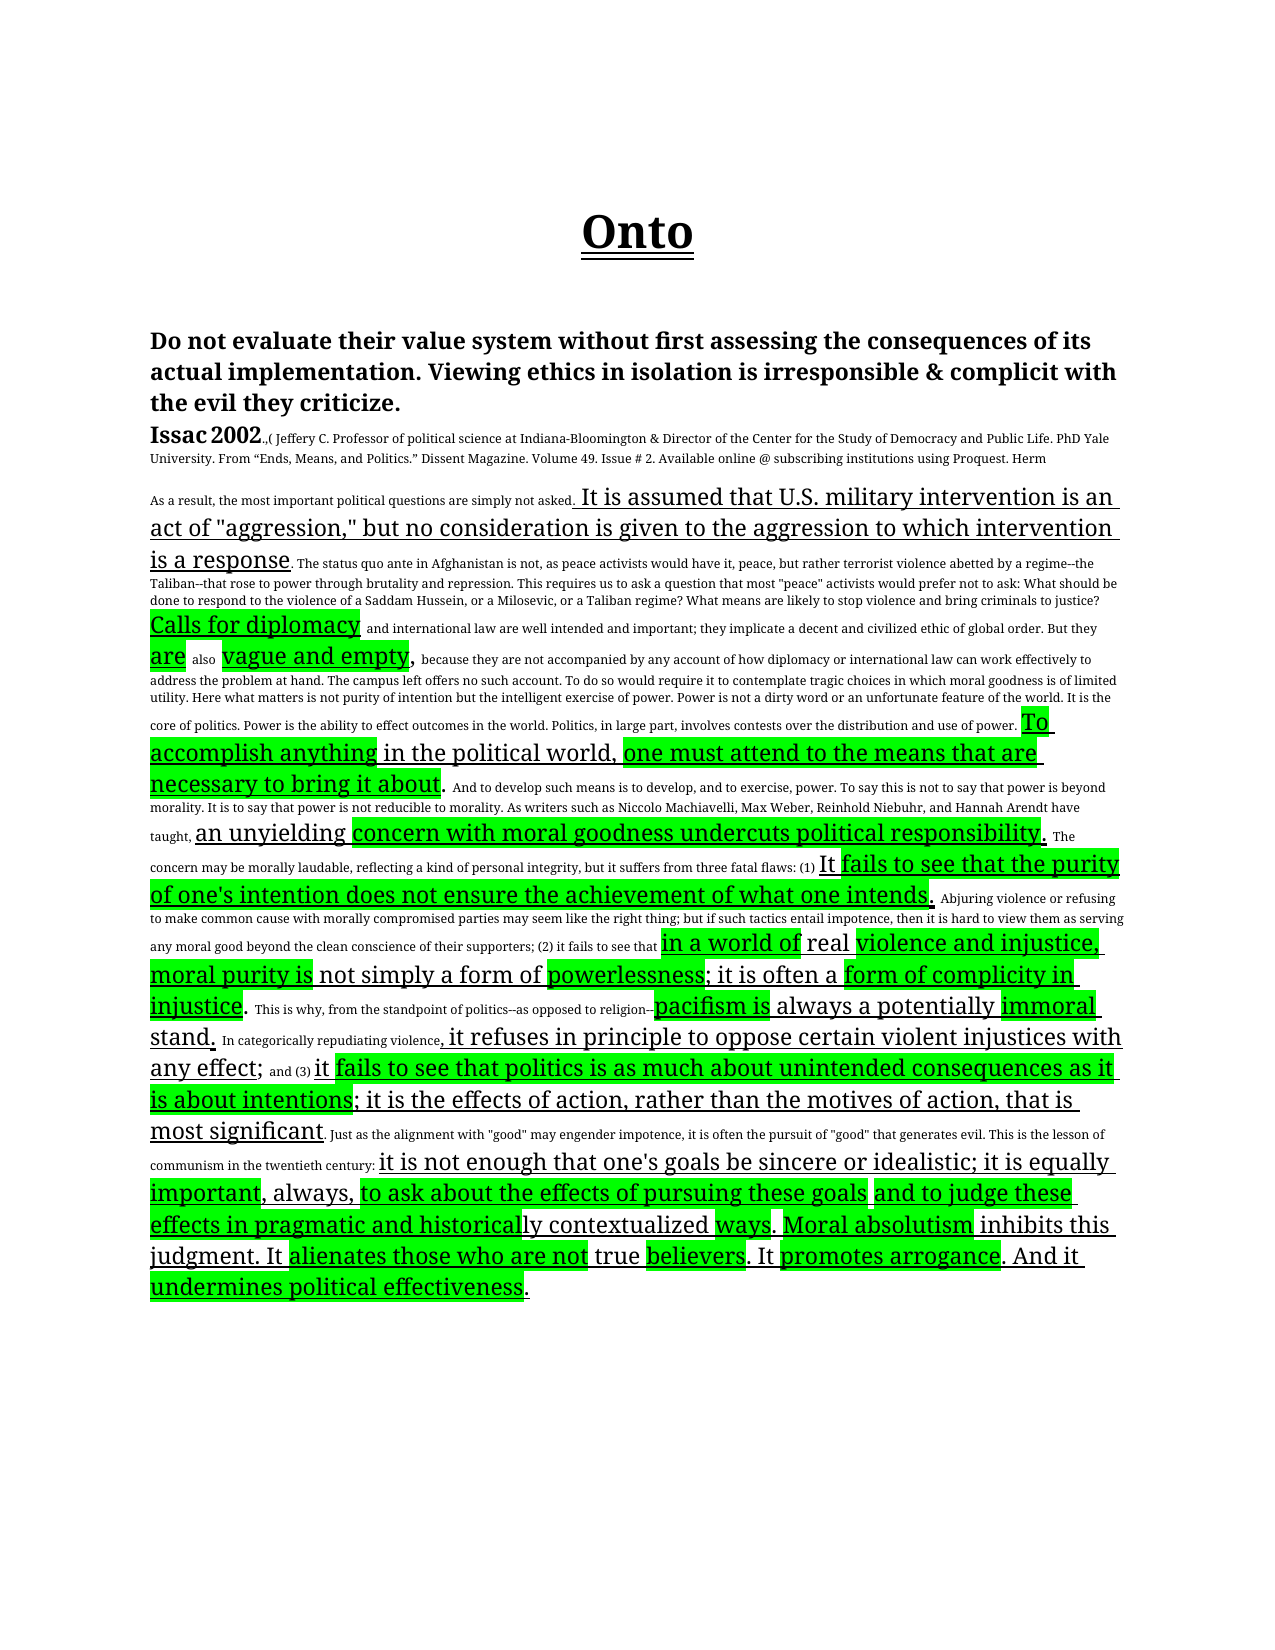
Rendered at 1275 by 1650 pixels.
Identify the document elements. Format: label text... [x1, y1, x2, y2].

text As a result, the most important political questions are simply not asked. It is assumed that U.S. military intervention is an act of "aggression," but no consideration is given to the aggression to which intervention is a response. The status quo ante in Afghanistan is not, as peace activists would have it, peace, but rather terrorist violence abetted by a regime--the Taliban--that rose to power through brutality and repression. This requires us to ask a question that most "peace" activists would prefer not to ask: What should be done to respond to the violence of a Saddam Hussein, or a Milosevic, or a Taliban regime? What means are likely to stop violence and bring criminals to justice? Calls for diplomacy and international law are well intended and important; they implicate a decent and civilized ethic of global order. But they are also vague and empty, because they are not accompanied by any account of how diplomacy or international law can work effectively to address the problem at hand. The campus left offers no such account. To do so would require it to contemplate tragic choices in which moral goodness is of limited utility. Here what matters is not purity of intention but the intelligent exercise of power. Power is not a dirty word or an unfortunate feature of the world. It is the core of politics. Power is the ability to effect outcomes in the world. Politics, in large part, involves contests over the distribution and use of power. To accomplish anything in the political world, one must attend to the means that are necessary to bring it about. And to develop such means is to develop, and to exercise, power. To say this is not to say that power is beyond morality. It is to say that power is not reducible to morality. As writers such as Niccolo Machiavelli, Max Weber, Reinhold Niebuhr, and Hannah Arendt have taught, an unyielding concern with moral goodness undercuts political responsibility. The concern may be morally laudable, reflecting a kind of personal integrity, but it suffers from three fatal flaws: (1) It fails to see that the purity of one's intention does not ensure the achievement of what one intends. Abjuring violence or refusing to make common cause with morally compromised parties may seem like the right thing; but if such tactics entail impotence, then it is hard to view them as serving any moral good beyond the clean conscience of their supporters; (2) it fails to see that in a world of real violence and injustice, moral purity is not simply a form of powerlessness; it is often a form of complicity in injustice. This is why, from the standpoint of politics--as opposed to religion--pacifism is always a potentially immoral stand. In categorically repudiating violence, it refuses in principle to oppose certain violent injustices with any effect; and (3) it fails to see that politics is as much about unintended consequences as it is about intentions; it is the effects of action, rather than the motives of action, that is most significant. Just as the alignment with "good" may engender impotence, it is often the pursuit of "good" that generates evil. This is the lesson of communism in the twentieth century: it is not enough that one's goals be sincere or idealistic; it is equally important, always, to ask about the effects of pursuing these goals and to judge these effects in pragmatic and historically contextualized ways. Moral absolutism inhibits this judgment. It alienates those who are not true believers. It promotes arrogance. And it undermines political effectiveness. [150, 481, 1125, 1302]
subtitle Onto [150, 200, 1125, 262]
text Issac 2002.,( Jeffery C. Professor of political science at Indiana-Bloomington & Director of the Center for the Study of Democracy and Public Life. PhD Yale University. From “Ends, Means, and Politics.” Dissent Magazine. Volume 49. Issue # 2. Available online @ subscribing institutions using Proquest. Herm [150, 419, 1125, 467]
text Do not evaluate their value system without first assessing the consequences of its actual implementation. Viewing ethics in isolation is irresponsible & complicit with the evil they criticize. [150, 325, 1125, 419]
